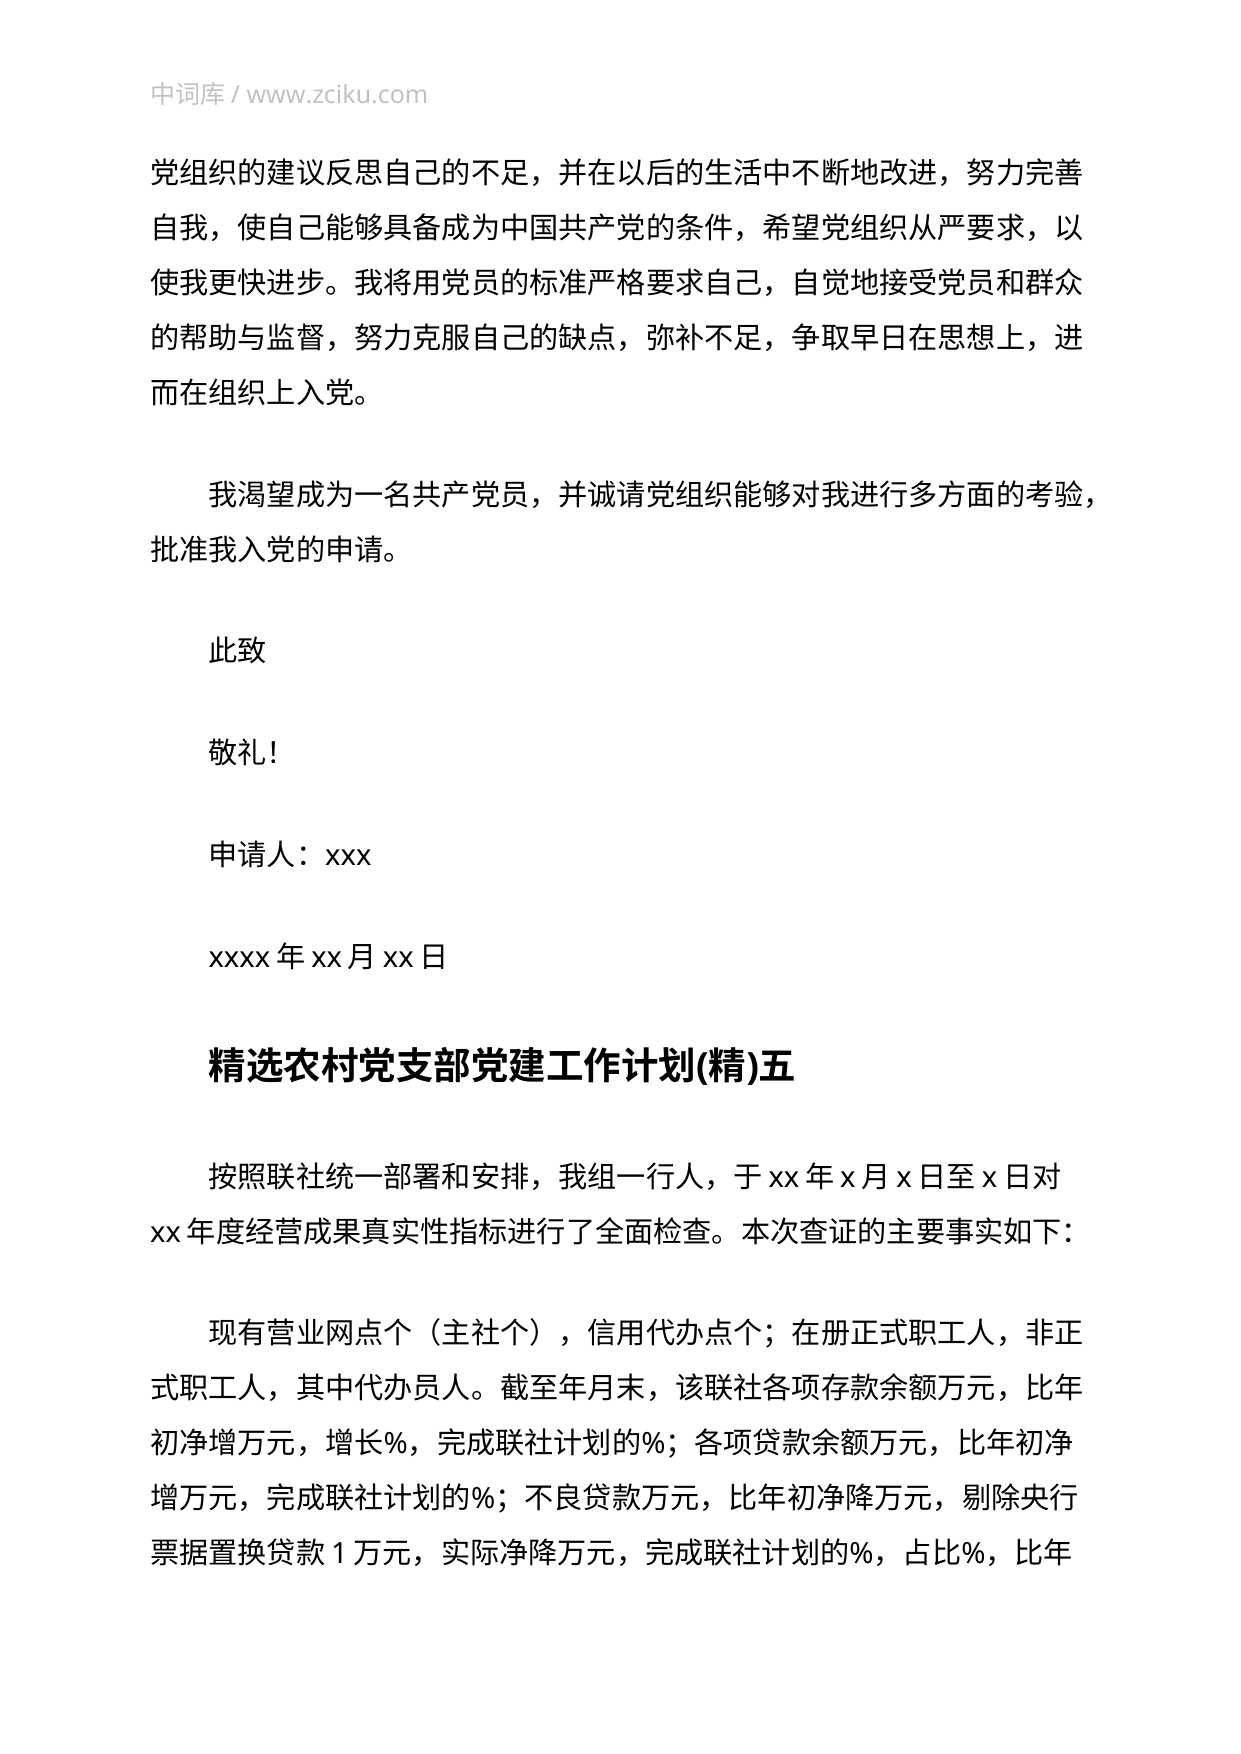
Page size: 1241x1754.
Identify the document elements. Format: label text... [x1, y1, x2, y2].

text 我渴望成为一名共产党员，并诚请党组织能够对我进行多方面的考验，批准我入党的申请。 [150, 471, 1090, 568]
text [150, 1310, 1090, 1572]
text 此致 [150, 628, 1090, 670]
text 申请人：xxx [150, 832, 1090, 874]
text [150, 150, 1090, 412]
text 按照联社统一部署和安排，我组一行人，于xx年x月x日至x日对xx年度经营成果真实性指标进行了全面检查。本次查证的主要事实如下： [150, 1153, 1090, 1251]
text 精选农村党支部党建工作计划(精)五 [150, 1036, 1090, 1090]
text xxxx年xx月xx日 [150, 933, 1090, 976]
text 敬礼！ [150, 730, 1090, 772]
